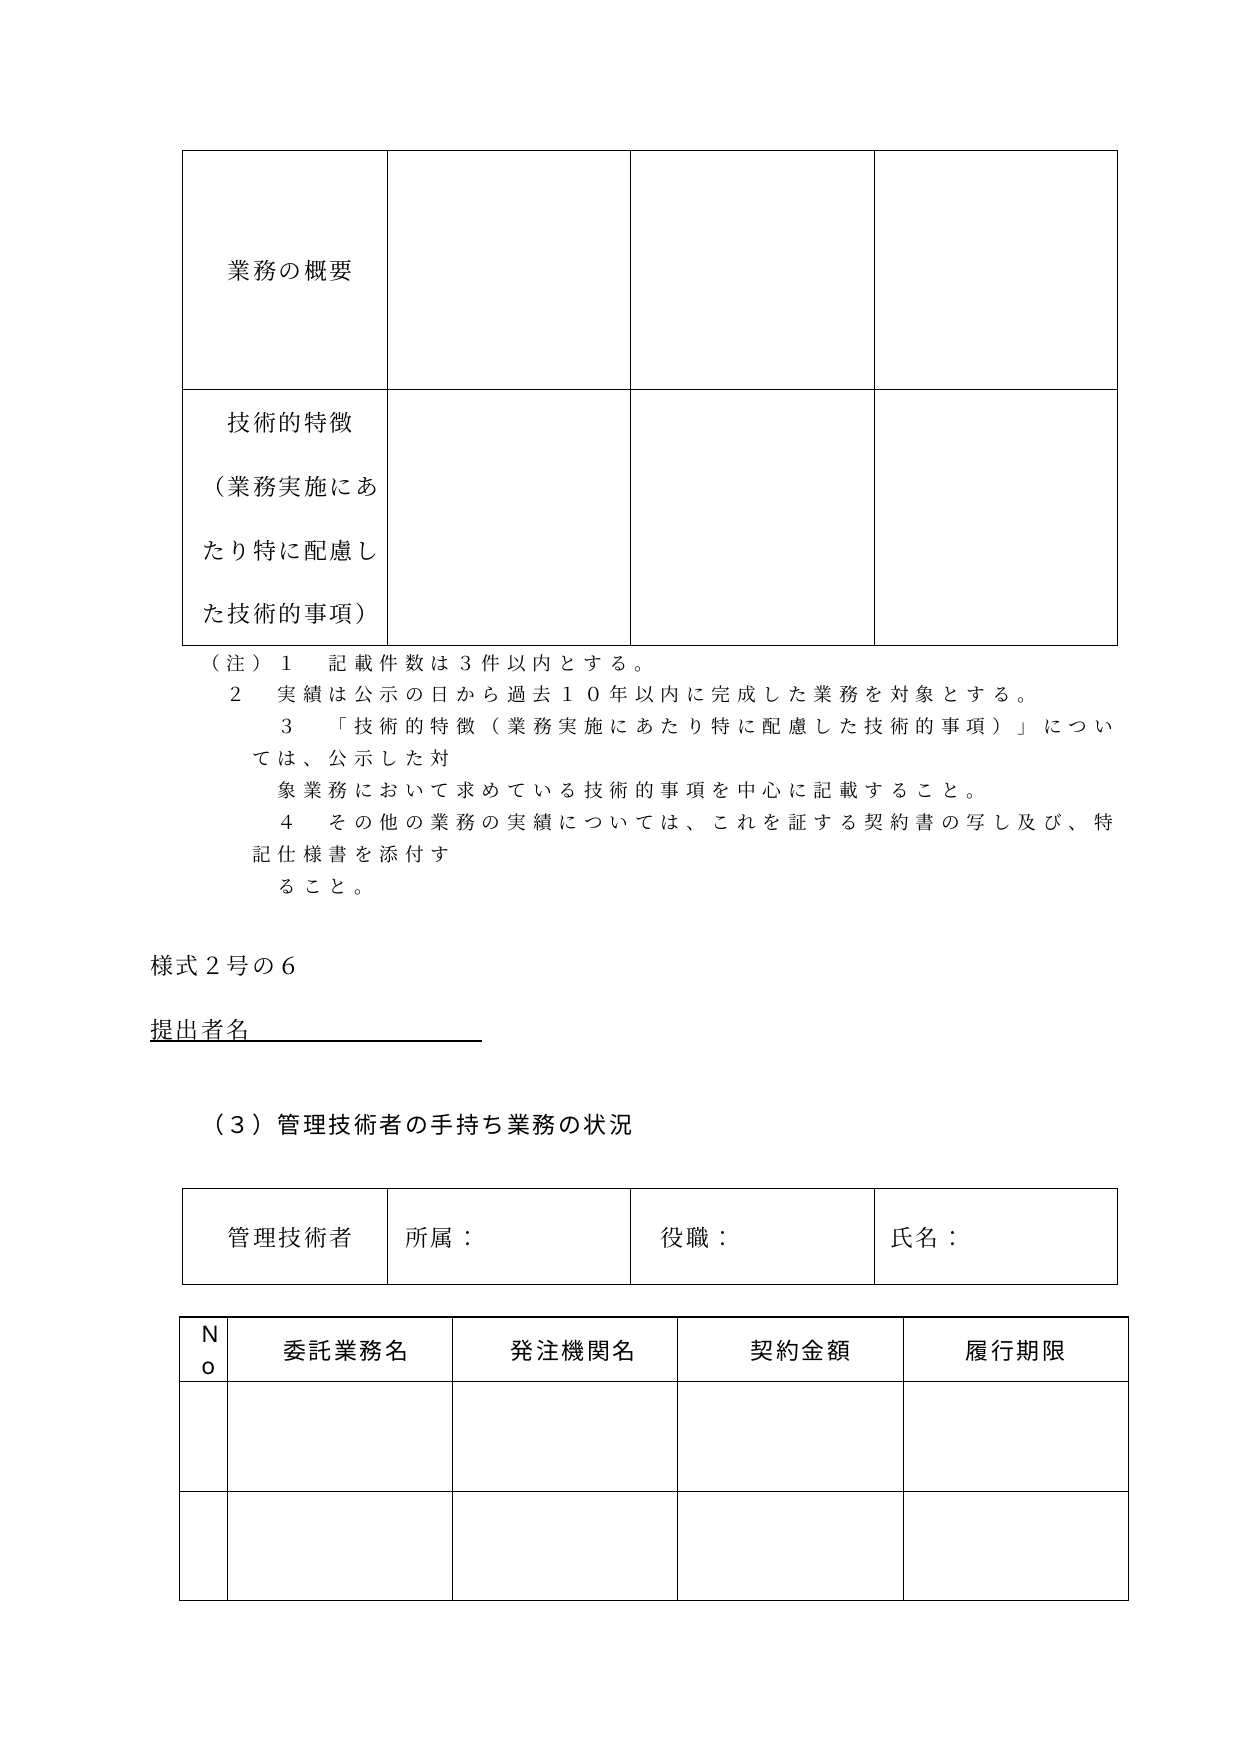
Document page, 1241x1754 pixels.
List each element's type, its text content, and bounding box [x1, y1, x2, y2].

table_cell [228, 1382, 452, 1491]
table_cell [180, 1492, 227, 1600]
table_header No [180, 1318, 227, 1381]
table_cell [678, 1382, 903, 1491]
text （３）管理技術者の手持ち業務の状況 [150, 1092, 1120, 1156]
table_cell [228, 1492, 452, 1600]
table_cell [904, 1492, 1128, 1600]
table_cell [875, 151, 1117, 389]
table_cell [875, 390, 1117, 645]
text 様式２号の６ 提出者名 [150, 933, 1120, 1060]
text 象業務において求めている技術的事項を中心に記載すること。 [236, 773, 1120, 805]
table_cell [453, 1492, 677, 1600]
table_header 役職： [631, 1189, 874, 1283]
table_header 発注機関名 [453, 1318, 677, 1381]
table_cell 技術的特徴 （業務実施にあたり特に配慮した技術的事項） [183, 390, 387, 645]
table_header 委託業務名 [228, 1318, 452, 1381]
table_cell [388, 151, 630, 389]
table_header 履行期限 [904, 1318, 1128, 1381]
text ４ その他の業務の実績については、これを証する契約書の写し及び、特記仕様書を添付す [236, 805, 1120, 869]
text ること。 [236, 869, 1120, 901]
table_cell [388, 390, 630, 645]
table_header 管理技術者 [183, 1189, 387, 1283]
table_cell 業務の概要 [183, 151, 387, 389]
text ２ 実績は公示の日から過去１０年以内に完成した業務を対象とする。 [150, 678, 1120, 710]
table_header 契約金額 [678, 1318, 903, 1381]
table_cell [631, 151, 874, 389]
text ３ 「技術的特徴（業務実施にあたり特に配慮した技術的事項）」については、公示した対 [236, 710, 1120, 773]
table_cell [631, 390, 874, 645]
table_cell [904, 1382, 1128, 1491]
table_cell [453, 1382, 677, 1491]
table_header 所属： [388, 1189, 630, 1283]
table_cell [678, 1492, 903, 1600]
text （注）１ 記載件数は３件以内とする。 [150, 646, 1120, 678]
table_header 氏名： [875, 1189, 1117, 1283]
table_cell [180, 1382, 227, 1491]
